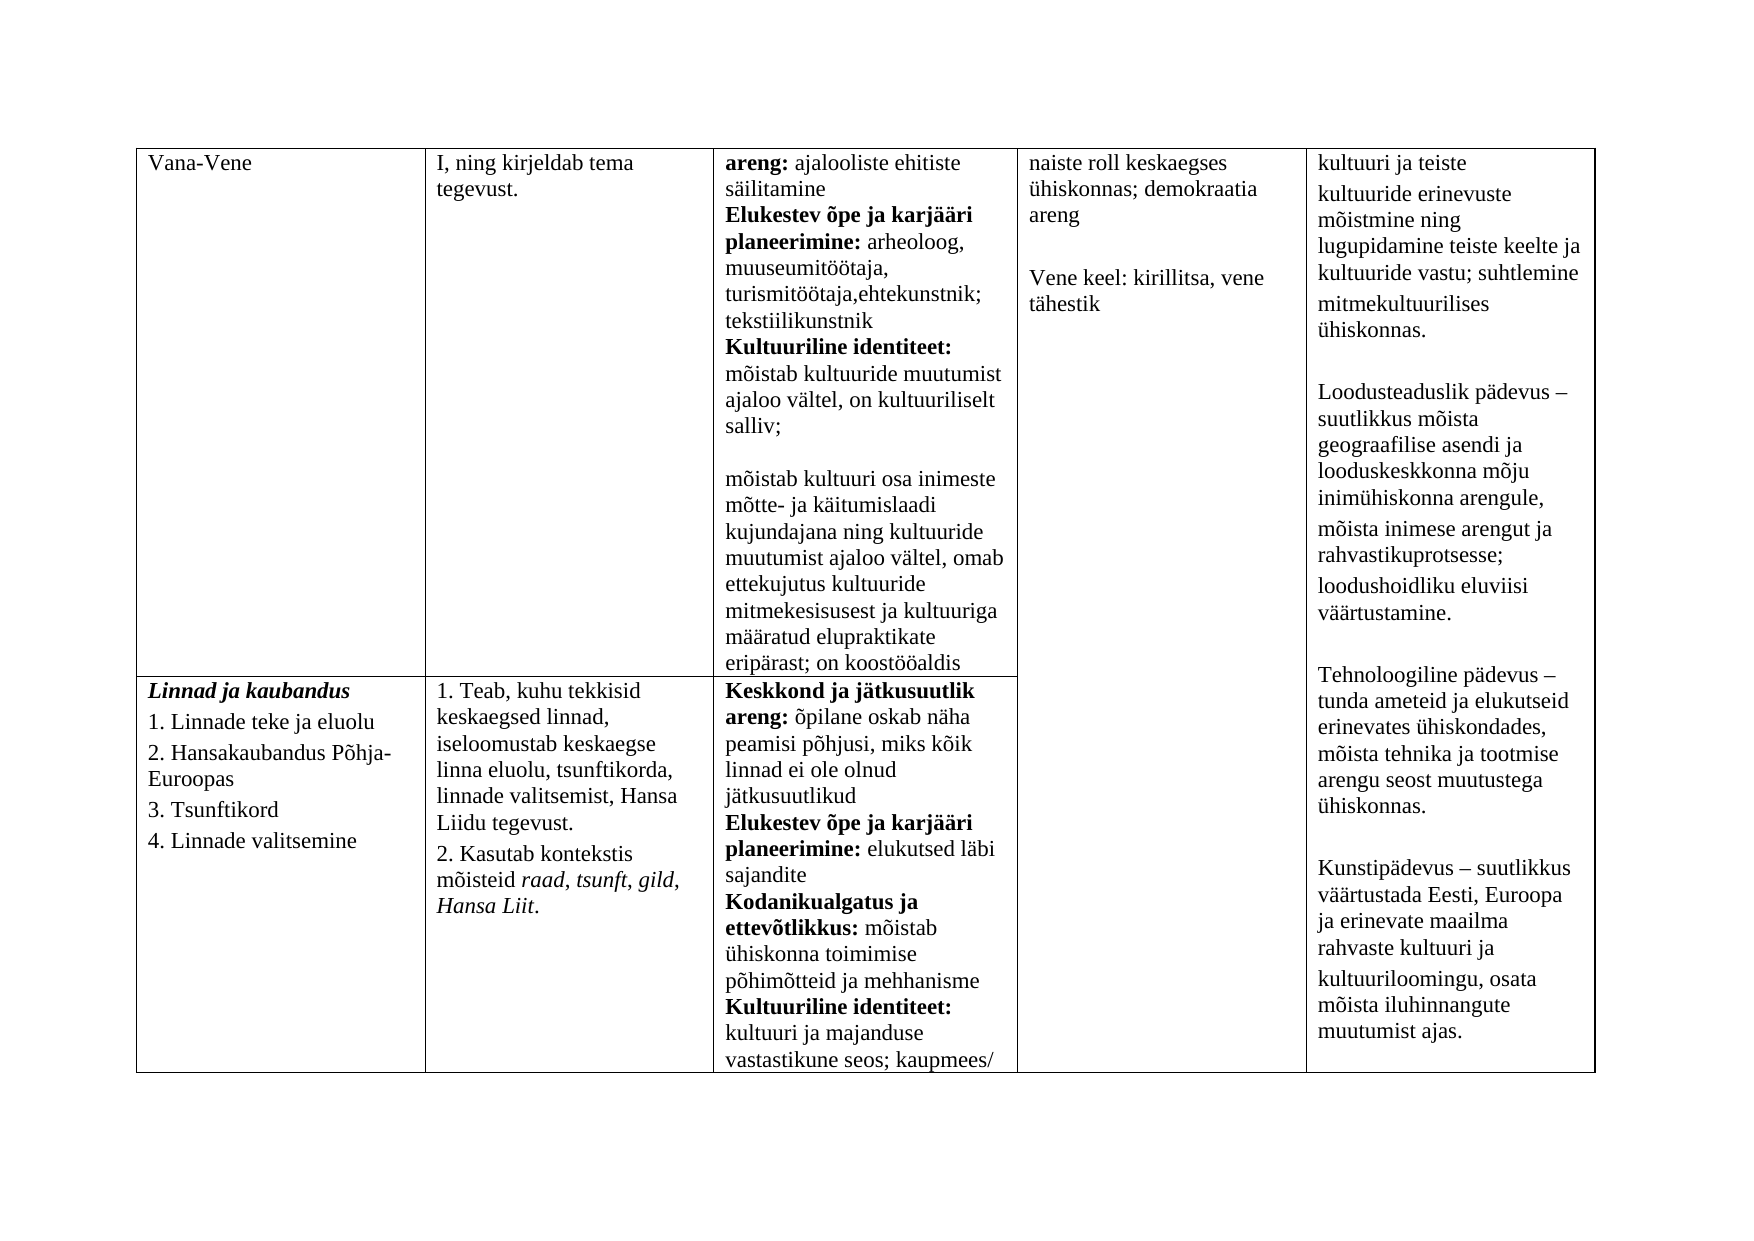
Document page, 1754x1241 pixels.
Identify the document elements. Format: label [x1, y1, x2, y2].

table_cell [714, 149, 1017, 676]
table_cell [426, 149, 713, 676]
table_cell [714, 677, 1017, 1072]
table_cell [137, 677, 425, 1072]
table_cell [137, 149, 425, 676]
table_cell [426, 677, 713, 1072]
